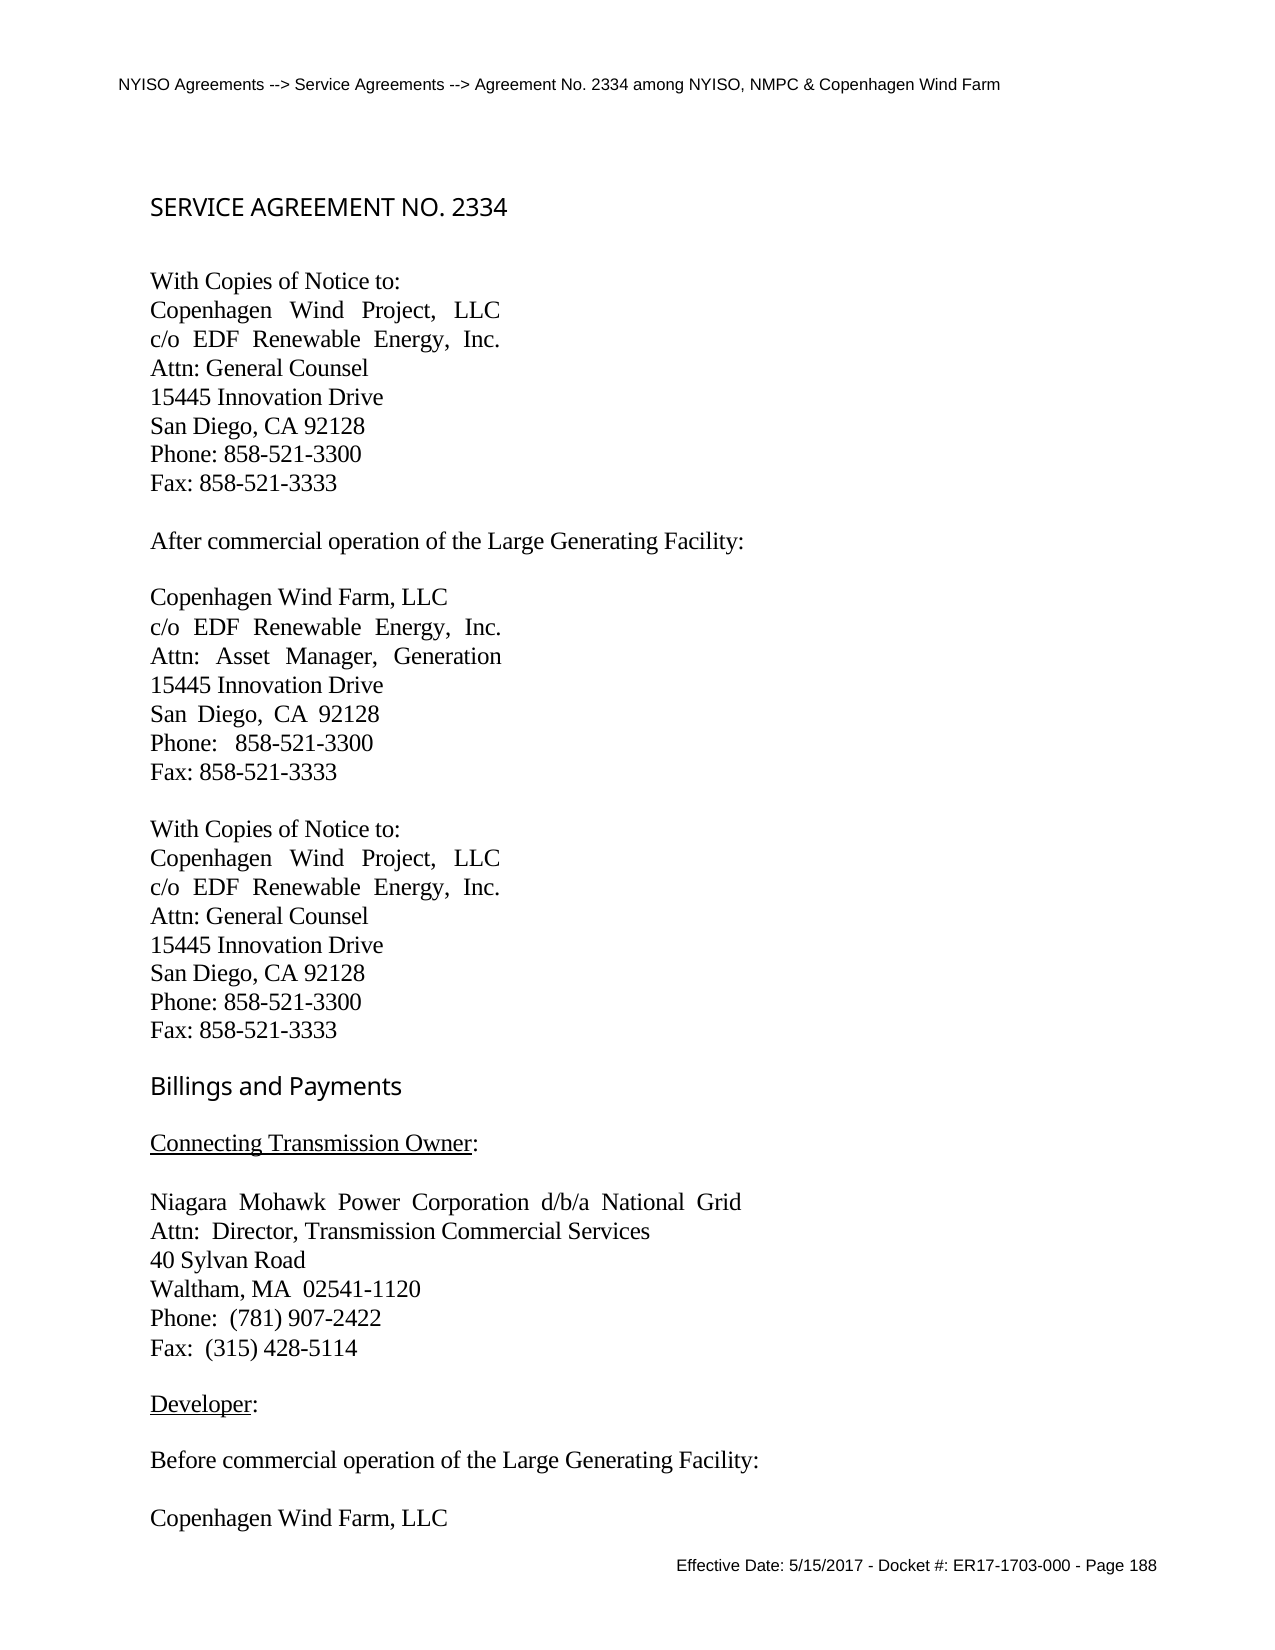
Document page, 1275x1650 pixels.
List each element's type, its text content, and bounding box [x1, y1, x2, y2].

text 15445 Innovation Drive San Diego, CA 92128 Phone: 858-521-3300 Fax: 858-521-3333 [150, 930, 410, 1044]
text Copenhagen Wind Farm, LLC [150, 583, 1275, 612]
text c/o EDF Renewable Energy, Inc. Attn: Asset Manager, Generation 15445 Innovation Drive [150, 612, 502, 699]
text Waltham, MA 02541-1120 Phone: (781) 907-2422 Fax: (315) 428-5114 [150, 1274, 448, 1362]
text Copenhagen Wind Farm, LLC [150, 1504, 1275, 1533]
text San Diego, CA 92128 Phone: 858-521-3300 Fax: 858-521-3333 [150, 699, 391, 787]
text SERVICE AGREEMENT NO. 2334 [150, 193, 1275, 222]
text With Copies of Notice to: [150, 266, 1275, 295]
text With Copies of Notice to: [150, 814, 1275, 843]
text After commercial operation of the Large Generating Facility: [150, 527, 1275, 555]
text 15445 Innovation Drive San Diego, CA 92128 Phone: 858-521-3300 Fax: 858-521-3333 [150, 383, 410, 497]
text Connecting Transmission Owner: [150, 1129, 1275, 1157]
text Billings and Payments [150, 1072, 1275, 1101]
text Developer: [150, 1389, 1275, 1418]
text Niagara Mohawk Power Corporation d/b/a National Grid Attn: Director, Transmission Commercial Services [150, 1187, 742, 1245]
text 40 Sylvan Road [150, 1246, 1275, 1274]
text Copenhagen Wind Project, LLC c/o EDF Renewable Energy, Inc. Attn: General Counsel [150, 295, 501, 382]
text Copenhagen Wind Project, LLC c/o EDF Renewable Energy, Inc. Attn: General Counsel [150, 843, 501, 930]
text Before commercial operation of the Large Generating Facility: [150, 1446, 1275, 1474]
